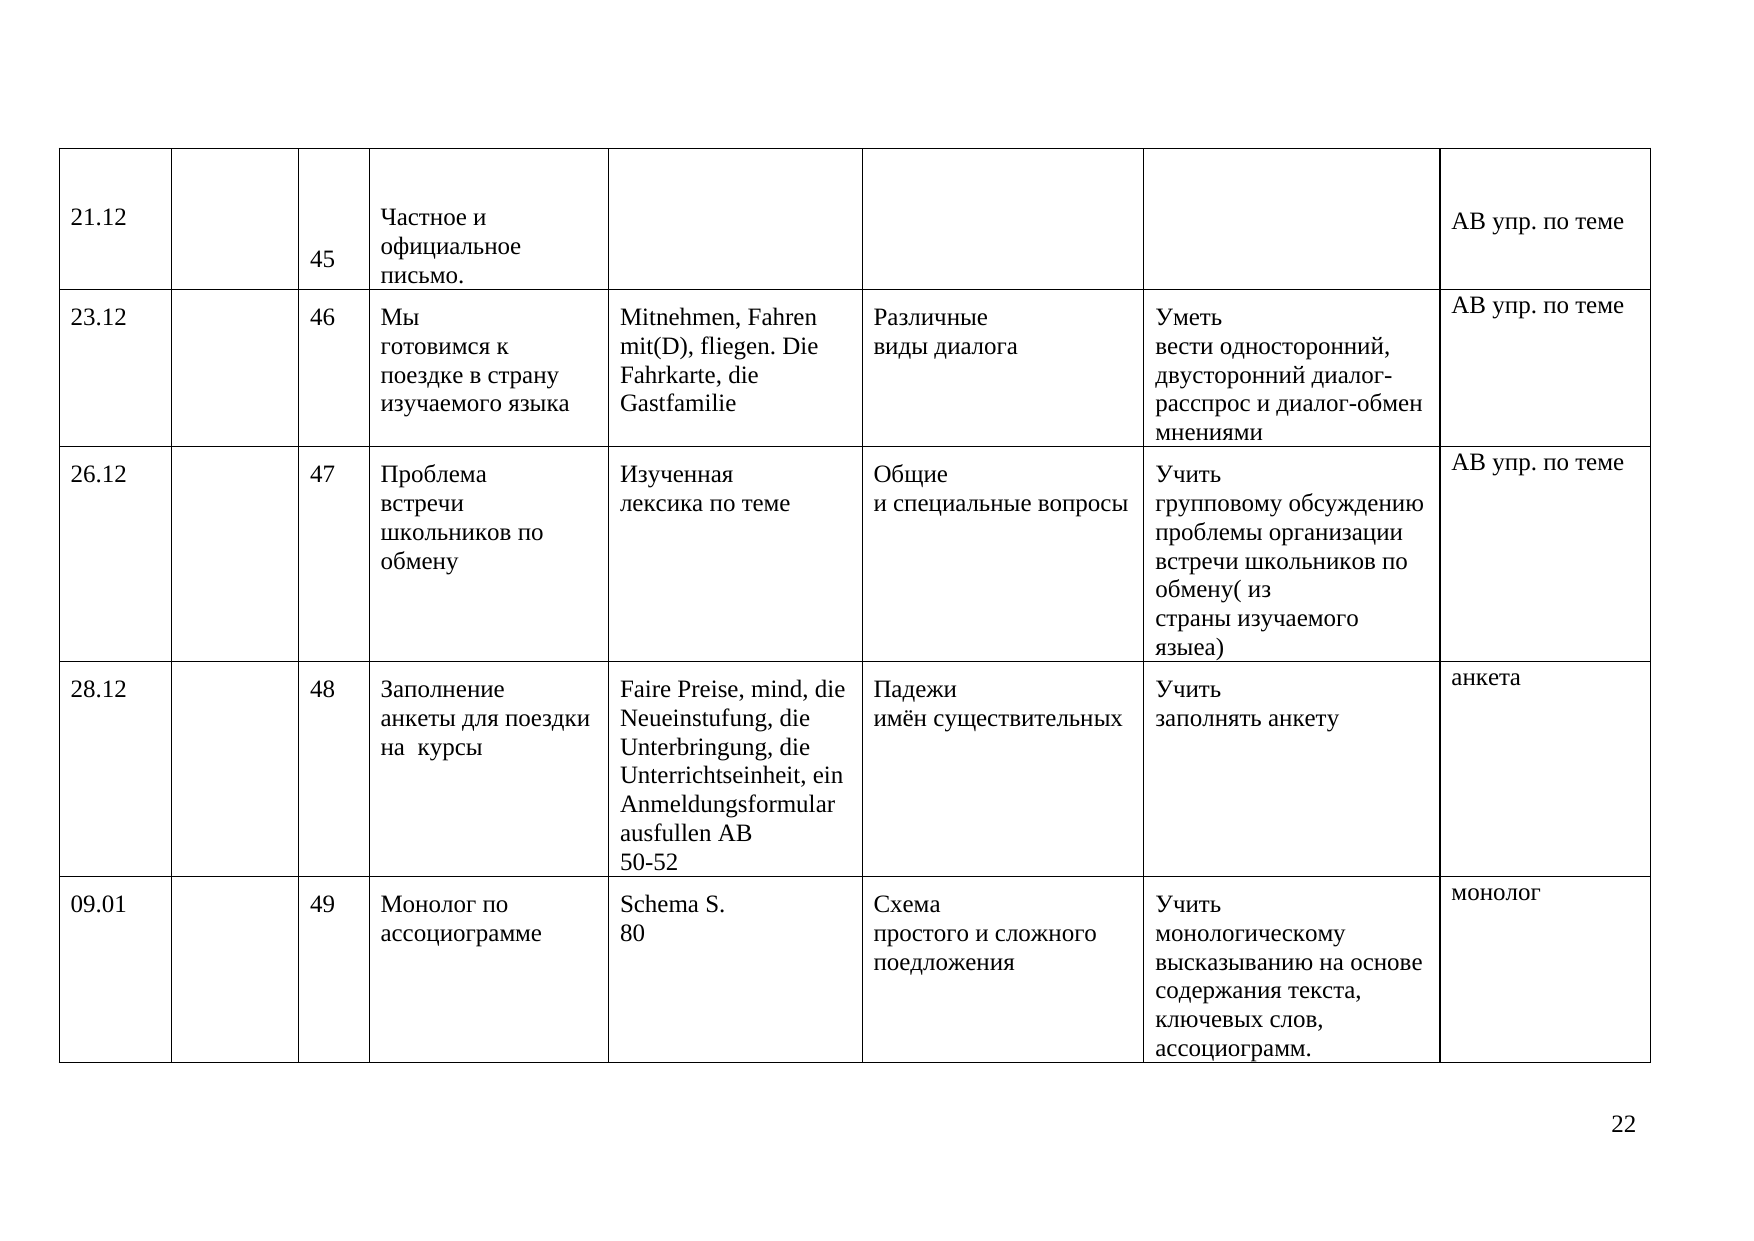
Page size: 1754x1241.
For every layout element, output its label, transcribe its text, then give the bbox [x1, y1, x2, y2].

table_cell Мы готовимся к поездке в страну изучаемого языка [370, 290, 608, 446]
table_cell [1441, 149, 1650, 289]
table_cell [370, 149, 608, 289]
table_cell Учить групповому обсуждению проблемы организации встречи школьников по обмену( из страны изучаемого языеа) [1144, 447, 1439, 661]
table_cell Изученная лексика по теме [609, 447, 862, 661]
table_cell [863, 149, 1143, 289]
table_cell Проблема встречи школьников по обмену [370, 447, 608, 661]
table_cell Уметь вести односторонний, двусторонний диалог- расспрос и диалог-обмен мнениями [1144, 290, 1439, 446]
table_cell 19.12 21.12 [60, 149, 171, 289]
table_cell 47 [299, 447, 369, 661]
table_cell Схема простого и сложного поедложения [863, 877, 1143, 1062]
table_cell [172, 447, 298, 661]
table_cell 26.12 [60, 447, 171, 661]
table_cell Учить монологическому высказыванию на основе содержания текста, ключевых слов, ассоциограмм. [1144, 877, 1439, 1062]
table_cell 46 [299, 290, 369, 446]
table_cell Монолог по ассоциограмме [370, 877, 608, 1062]
table_cell Падежи имён существительных [863, 662, 1143, 876]
table_cell [172, 877, 298, 1062]
table_cell монолог [1441, 877, 1650, 1062]
table_cell АВ упр. по теме [1441, 447, 1650, 661]
table_cell Faire Preise, mind, die Neueinstufung, die Unterbringung, die Unterrichtseinheit, ein Anmeldungsformular ausfullen AB 50-52 [609, 662, 862, 876]
table_cell Учить заполнять анкету [1144, 662, 1439, 876]
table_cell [609, 149, 862, 289]
table_cell 49 [299, 877, 369, 1062]
table_cell 23.12 [60, 290, 171, 446]
table_cell [172, 149, 298, 289]
table_cell 28.12 [60, 662, 171, 876]
table_cell Заполнение анкеты для поездки на курсы [370, 662, 608, 876]
table_cell 44 45 [299, 149, 369, 289]
table_cell анкета [1441, 662, 1650, 876]
table_cell Schema S. 80 [609, 877, 862, 1062]
table_cell 48 [299, 662, 369, 876]
table_cell 09.01 [60, 877, 171, 1062]
table_cell [172, 662, 298, 876]
table_cell Mitnehmen, Fahren mit(D), fliegen. Die Fahrkarte, die Gastfamilie [609, 290, 862, 446]
table_cell [172, 290, 298, 446]
table_cell Различные виды диалога [863, 290, 1143, 446]
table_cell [1144, 149, 1439, 289]
table_cell АВ упр. по теме [1441, 290, 1650, 446]
table_cell Общие и специальные вопросы [863, 447, 1143, 661]
